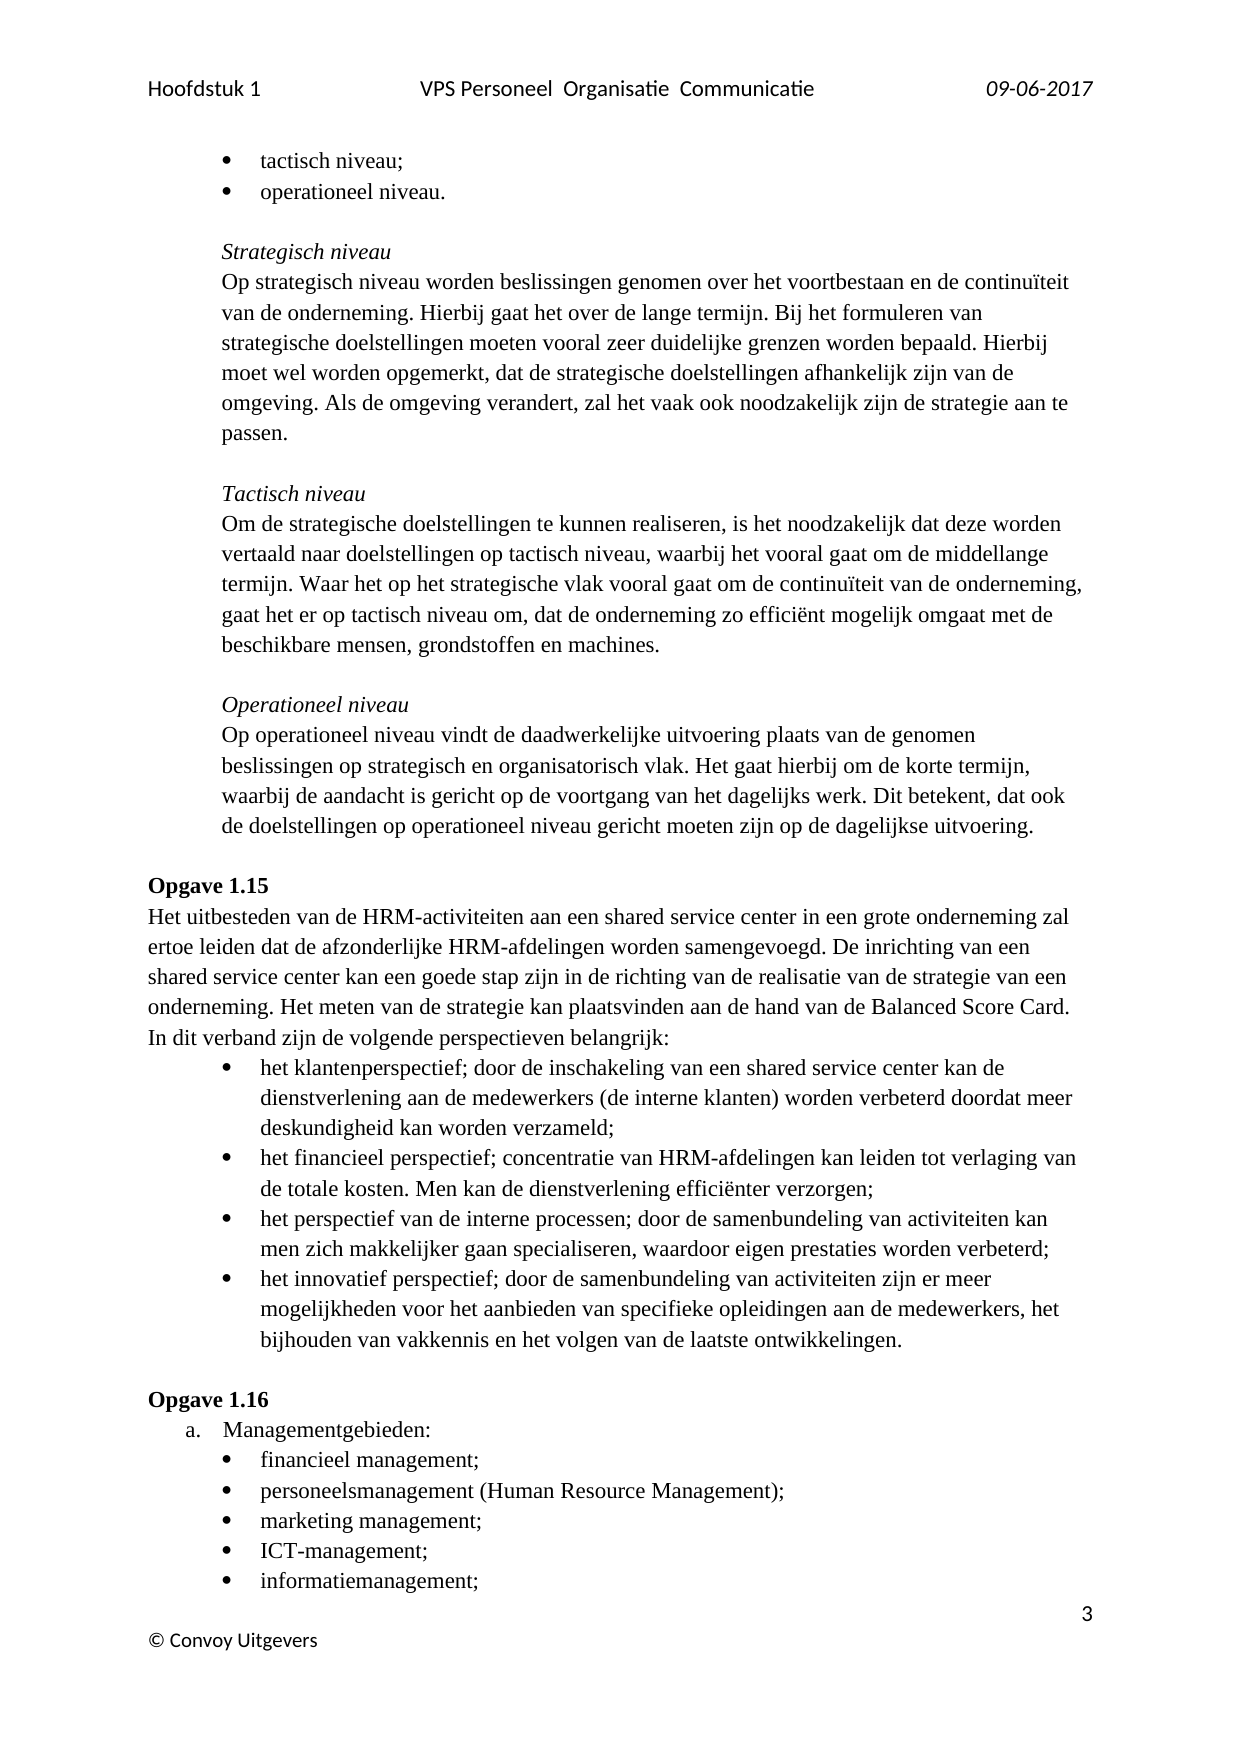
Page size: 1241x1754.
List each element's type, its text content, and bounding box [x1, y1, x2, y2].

text Strategisch niveau [148, 238, 1093, 264]
list tactisch niveau; [223, 148, 1093, 174]
list marketing management; [223, 1507, 1093, 1533]
text Tactisch niveau [148, 480, 1093, 506]
list ICT-management; [223, 1537, 1093, 1563]
text Op operationeel niveau vindt de daadwerkelijke uitvoering plaats van de genomen beslissingen op strategisch en organisatorisch vlak. Het gaat hierbij om de korte termijn, waarbij de aandacht is gericht op de voortgang van het dagelijks werk. Dit betekent, dat ook de doelstellingen op operationeel niveau gericht moeten zijn op de dagelijkse uitvoering. [221, 722, 1093, 838]
list informatiemanagement; [223, 1567, 1093, 1594]
list operationeel niveau. [223, 178, 1093, 204]
list het perspectief van de interne processen; door de samenbundeling van activiteiten kan men zich makkelijker gaan specialiseren, waardoor eigen prestaties worden verbeterd; [223, 1205, 1093, 1261]
list het klantenperspectief; door de inschakeling van een shared service center kan de dienstverlening aan de medewerkers (de interne klanten) worden verbeterd doordat meer deskundigheid kan worden verzameld; [223, 1054, 1093, 1141]
text Operationeel niveau [148, 691, 1093, 718]
text Opgave 1.16 [148, 1386, 1093, 1412]
text Om de strategische doelstellingen te kunnen realiseren, is het noodzakelijk dat deze worden vertaald naar doelstellingen op tactisch niveau, waarbij het vooral gaat om de middellange termijn. Waar het op het strategische vlak vooral gaat om de continuïteit van de onderneming, gaat het er op tactisch niveau om, dat de onderneming zo efficiënt mogelijk omgaat met de beschikbare mensen, grondstoffen en machines. [221, 510, 1093, 657]
list financieel management; [223, 1447, 1093, 1473]
list personeelsmanagement (Human Resource Management); [223, 1477, 1093, 1503]
text Het uitbesteden van de HRM-activiteiten aan een shared service center in een grote onderneming zal ertoe leiden dat de afzonderlijke HRM-afdelingen worden samengevoegd. De inrichting van een shared service center kan een goede stap zijn in de richting van de realisatie van de strategie van een onderneming. Het meten van de strategie kan plaatsvinden aan de hand van de Balanced Score Card. In dit verband zijn de volgende perspectieven belangrijk: [148, 903, 1093, 1050]
list het financieel perspectief; concentratie van HRM-afdelingen kan leiden tot verlaging van de totale kosten. Men kan de dienstverlening efficiënter verzorgen; [223, 1144, 1093, 1201]
list het innovatief perspectief; door de samenbundeling van activiteiten zijn er meer mogelijkheden voor het aanbieden van specifieke opleidingen aan de medewerkers, het bijhouden van vakkennis en het volgen van de laatste ontwikkelingen. [223, 1265, 1093, 1352]
text Op strategisch niveau worden beslissingen genomen over het voortbestaan en de continuïteit van de onderneming. Hierbij gaat het over de lange termijn. Bij het formuleren van strategische doelstellingen moeten vooral zeer duidelijke grenzen worden bepaald. Hierbij moet wel worden opgemerkt, dat de strategische doelstellingen afhankelijk zijn van de omgeving. Als de omgeving verandert, zal het vaak ook noodzakelijk zijn de strategie aan te passen. [221, 268, 1093, 446]
text Opgave 1.15 [148, 873, 1093, 899]
list Managementgebieden: [185, 1416, 1093, 1443]
